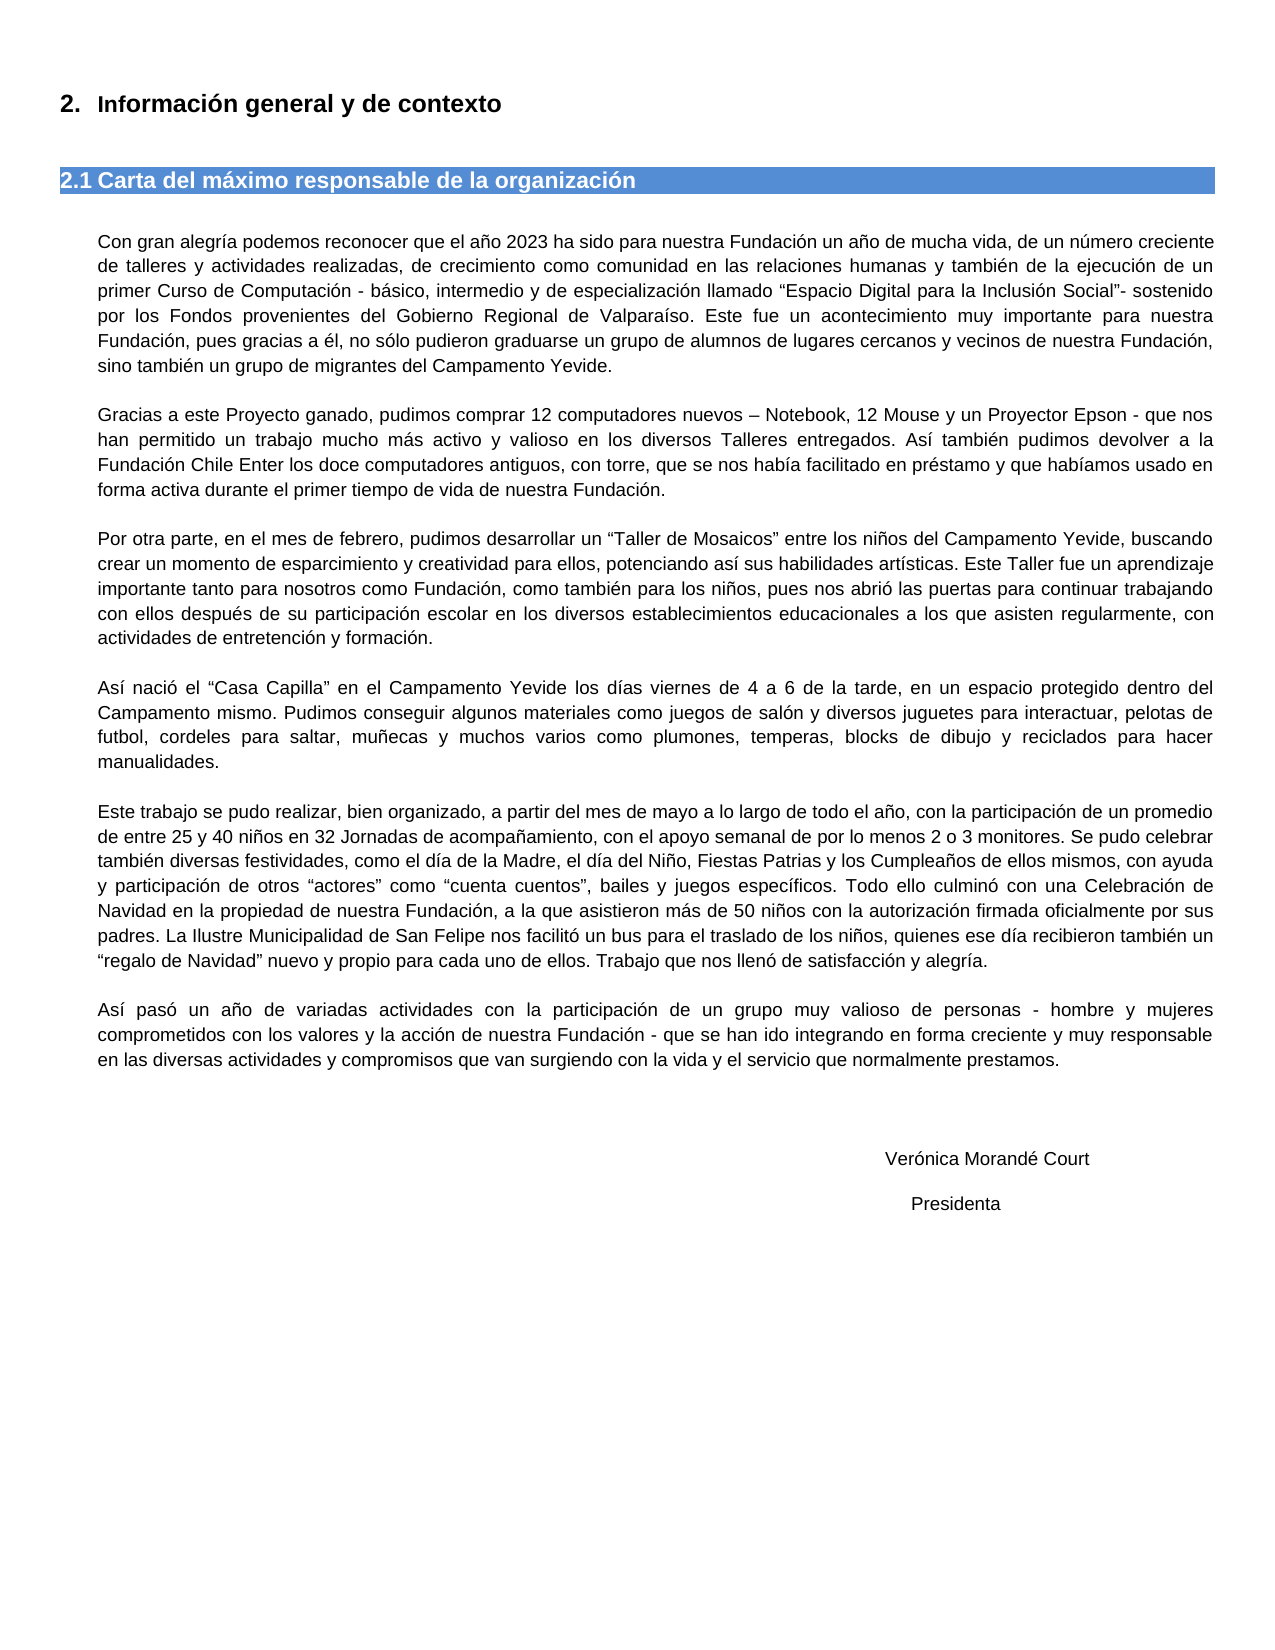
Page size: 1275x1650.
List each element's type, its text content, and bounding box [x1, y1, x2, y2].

list Así nació el “Casa Capilla” en el Campamento Yevide los días viernes de 4 a 6 de la tarde, en un espacio protegido dentro del Campamento mismo. Pudimos conseguir algunos materiales como juegos de salón y diversos juguetes para interactuar, pelotas de futbol, cordeles para saltar, muñecas y muchos varios como plumones, temperas, blocks de dibujo y reciclados para hacer manualidades. [97, 677, 1215, 773]
list Carta del máximo responsable de la organización [60, 167, 1215, 194]
list Con gran alegría podemos reconocer que el año 2023 ha sido para nuestra Fundación un año de mucha vida, de un número creciente de talleres y actividades realizadas, de crecimiento como comunidad en las relaciones humanas y también de la ejecución de un primer Curso de Computación - básico, intermedio y de especialización llamado “Espacio Digital para la Inclusión Social”- sostenido por los Fondos provenientes del Gobierno Regional de Valparaíso. Este fue un acontecimiento muy importante para nuestra Fundación, pues gracias a él, no sólo pudieron graduarse un grupo de alumnos de lugares cercanos y vecinos de nuestra Fundación, sino también un grupo de migrantes del Campamento Yevide. [97, 231, 1215, 376]
list Este trabajo se pudo realizar, bien organizado, a partir del mes de mayo a lo largo de todo el año, con la participación de un promedio de entre 25 y 40 niños en 32 Jornadas de acompañamiento, con el apoyo semanal de por lo menos 2 o 3 monitores. Se pudo celebrar también diversas festividades, como el día de la Madre, el día del Niño, Fiestas Patrias y los Cumpleaños de ellos mismos, con ayuda y participación de otros “actores” como “cuenta cuentos”, bailes y juegos específicos. Todo ello culminó con una Celebración de Navidad en la propiedad de nuestra Fundación, a la que asistieron más de 50 niños con la autorización firmada oficialmente por sus padres. La Ilustre Municipalidad de San Felipe nos facilitó un bus para el traslado de los niños, quienes ese día recibieron también un “regalo de Navidad” nuevo y propio para cada uno de ellos. Trabajo que nos llenó de satisfacción y alegría. [97, 801, 1215, 971]
list Gracias a este Proyecto ganado, pudimos comprar 12 computadores nuevos – Notebook, 12 Mouse y un Proyector Epson - que nos han permitido un trabajo mucho más activo y valioso en los diversos Talleres entregados. Así también pudimos devolver a la Fundación Chile Enter los doce computadores antiguos, con torre, que se nos había facilitado en préstamo y que habíamos usado en forma activa durante el primer tiempo de vida de nuestra Fundación. [97, 404, 1215, 500]
text Verónica Morandé Court [810, 1147, 1215, 1169]
list Información general y de contexto [60, 89, 1215, 117]
list Por otra parte, en el mes de febrero, pudimos desarrollar un “Taller de Mosaicos” entre los niños del Campamento Yevide, buscando crear un momento de esparcimiento y creatividad para ellos, potenciando así sus habilidades artísticas. Este Taller fue un aprendizaje importante tanto para nosotros como Fundación, como también para los niños, pues nos abrió las puertas para continuar trabajando con ellos después de su participación escolar en los diversos establecimientos educacionales a los que asisten regularmente, con actividades de entretención y formación. [97, 528, 1215, 649]
list Así pasó un año de variadas actividades con la participación de un grupo muy valioso de personas - hombre y mujeres comprometidos con los valores y la acción de nuestra Fundación - que se han ido integrando en forma creciente y muy responsable en las diversas actividades y compromisos que van surgiendo con la vida y el servicio que normalmente prestamos. [97, 999, 1215, 1070]
list Presidenta [97, 1193, 1215, 1214]
